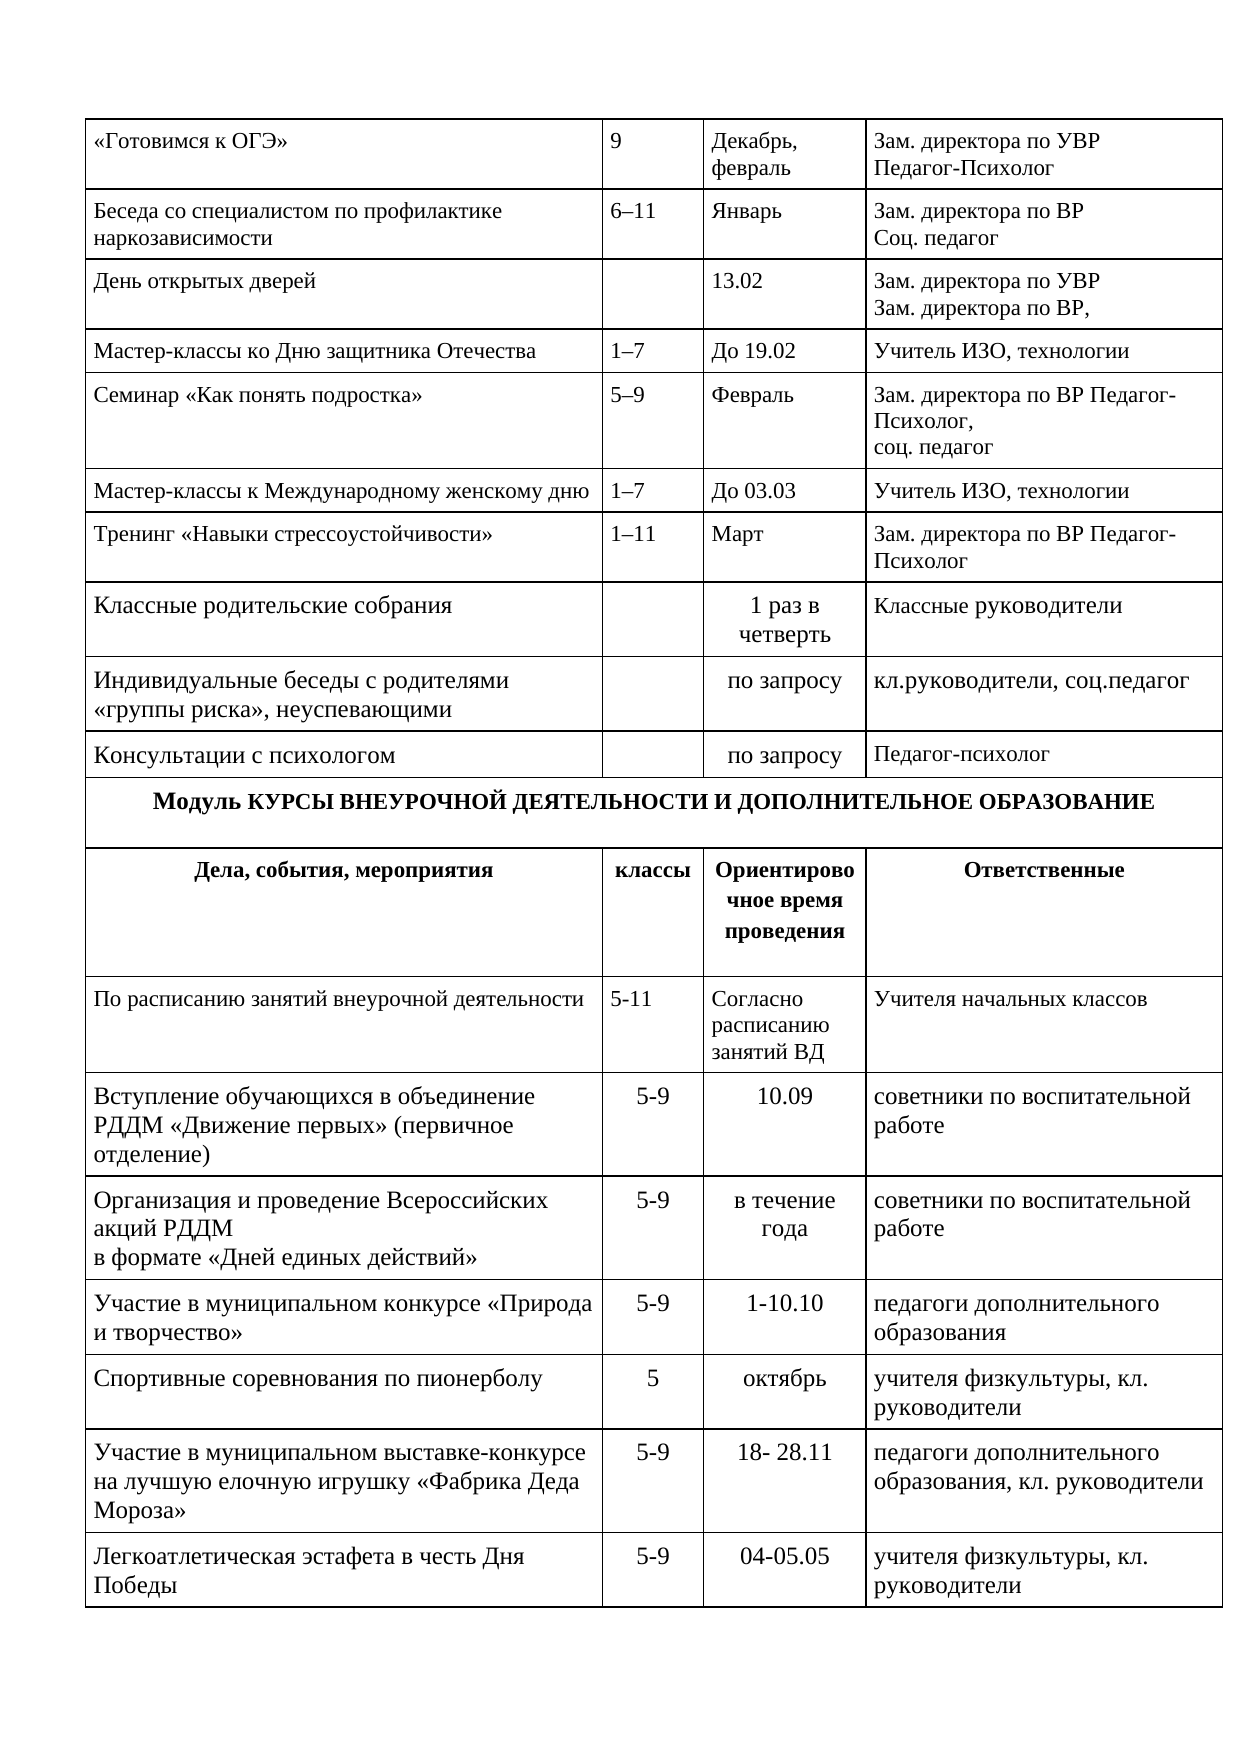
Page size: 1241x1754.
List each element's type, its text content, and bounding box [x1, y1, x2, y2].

table_cell 5-9 [603, 1177, 703, 1279]
table_cell в течение года [704, 1177, 865, 1279]
table_cell 5-9 [603, 1073, 703, 1175]
table_cell Консультации с психологом [86, 732, 602, 776]
table_cell Согласно расписанию занятий ВД [704, 977, 865, 1072]
table_cell По расписанию занятий внеурочной деятельности [86, 977, 602, 1072]
table_cell октябрь [704, 1355, 865, 1428]
table_cell 13.02 [704, 260, 865, 328]
table_cell по запросу [704, 732, 865, 776]
table_cell Декабрь, февраль [704, 120, 865, 188]
table_cell Легкоатлетическая эстафета в честь Дня Победы [86, 1533, 602, 1606]
table_cell 5 [603, 1355, 703, 1428]
table_cell 10.09 [704, 1073, 865, 1175]
table_cell 6–11 [603, 190, 703, 258]
table_cell 1–7 [603, 469, 703, 511]
table_cell 5-11 [603, 977, 703, 1072]
table_cell кл.руководители, соц.педагог [867, 657, 1222, 730]
table_cell Спортивные соревнования по пионерболу [86, 1355, 602, 1428]
table_cell Мастер-классы к Международному женскому дню [86, 469, 602, 511]
table_cell советники по воспитательной работе [867, 1177, 1222, 1279]
table_cell 5-9 [603, 1430, 703, 1532]
table_cell Классные родительские собрания [86, 583, 602, 656]
table_cell Педагог-психолог [867, 732, 1222, 776]
table_cell 1–11 [603, 513, 703, 581]
table_cell Дела, события, мероприятия [86, 849, 602, 976]
table_cell 04-05.05 [704, 1533, 865, 1606]
table_cell [603, 732, 703, 776]
table_cell 1-10.10 [704, 1280, 865, 1353]
table_cell Зам. директора по УВР Педагог-Психолог [867, 120, 1222, 188]
table_cell Модуль КУРСЫ ВНЕУРОЧНОЙ ДЕЯТЕЛЬНОСТИ И ДОПОЛНИТЕЛЬНОЕ ОБРАЗОВАНИЕ [86, 778, 1222, 847]
table_cell учителя физкультуры, кл. руководители [867, 1533, 1222, 1606]
table_cell Март [704, 513, 865, 581]
table_cell Вступление обучающихся в объединение РДДМ «Движение первых» (первичное отделение) [86, 1073, 602, 1175]
table_cell День открытых дверей [86, 260, 602, 328]
table_cell Ориентировочное время проведения [704, 849, 865, 976]
table_cell 18- 28.11 [704, 1430, 865, 1532]
table_cell Учитель ИЗО, технологии [867, 330, 1222, 371]
table_cell Зам. директора по ВР Педагог-Психолог [867, 513, 1222, 581]
table_cell 5-9 [603, 1533, 703, 1606]
table_cell Зам. директора по ВР Соц. педагог [867, 190, 1222, 258]
table_cell Учитель ИЗО, технологии [867, 469, 1222, 511]
table_cell Классные руководители [867, 583, 1222, 656]
table_cell Семинар «Как понять подростка» [86, 373, 602, 468]
table_cell по запросу [704, 657, 865, 730]
table_cell 5–9 [603, 373, 703, 468]
table_cell Участие в муниципальном выставке-конкурсе на лучшую елочную игрушку «Фабрика Деда Мороза» [86, 1430, 602, 1532]
table_cell педагоги дополнительного образования [867, 1280, 1222, 1353]
table_cell Организация и проведение Всероссийских акций РДДМ в формате «Дней единых действий» [86, 1177, 602, 1279]
table_cell 1–7 [603, 330, 703, 371]
table_cell педагоги дополнительного образования, кл. руководители [867, 1430, 1222, 1532]
table_cell 5-9 [603, 1280, 703, 1353]
table_cell [603, 260, 703, 328]
table_cell [603, 583, 703, 656]
table_cell До 03.03 [704, 469, 865, 511]
table_cell 1 раз в четверть [704, 583, 865, 656]
table_cell Учителя начальных классов [867, 977, 1222, 1072]
table_cell Зам. директора по ВР Педагог- Психолог, соц. педагог [867, 373, 1222, 468]
table_cell Беседа со специалистом по профилактике наркозависимости [86, 190, 602, 258]
table_cell Зам. директора по УВР Зам. директора по ВР, [867, 260, 1222, 328]
table_cell Участие в муниципальном конкурсе «Природа и творчество» [86, 1280, 602, 1353]
table_cell [603, 657, 703, 730]
table_cell Индивидуальные беседы с родителями «группы риска», неуспевающими [86, 657, 602, 730]
table_cell Январь [704, 190, 865, 258]
table_cell До 19.02 [704, 330, 865, 371]
table_cell Мастер-классы ко Дню защитника Отечества [86, 330, 602, 371]
table_cell советники по воспитательной работе [867, 1073, 1222, 1175]
table_cell 9 [603, 120, 703, 188]
table_cell «Готовимся к ОГЭ» [86, 120, 602, 188]
table_cell Февраль [704, 373, 865, 468]
table_cell учителя физкультуры, кл. руководители [867, 1355, 1222, 1428]
table_cell Ответственные [867, 849, 1222, 976]
table_cell Тренинг «Навыки стрессоустойчивости» [86, 513, 602, 581]
table_cell классы [603, 849, 703, 976]
